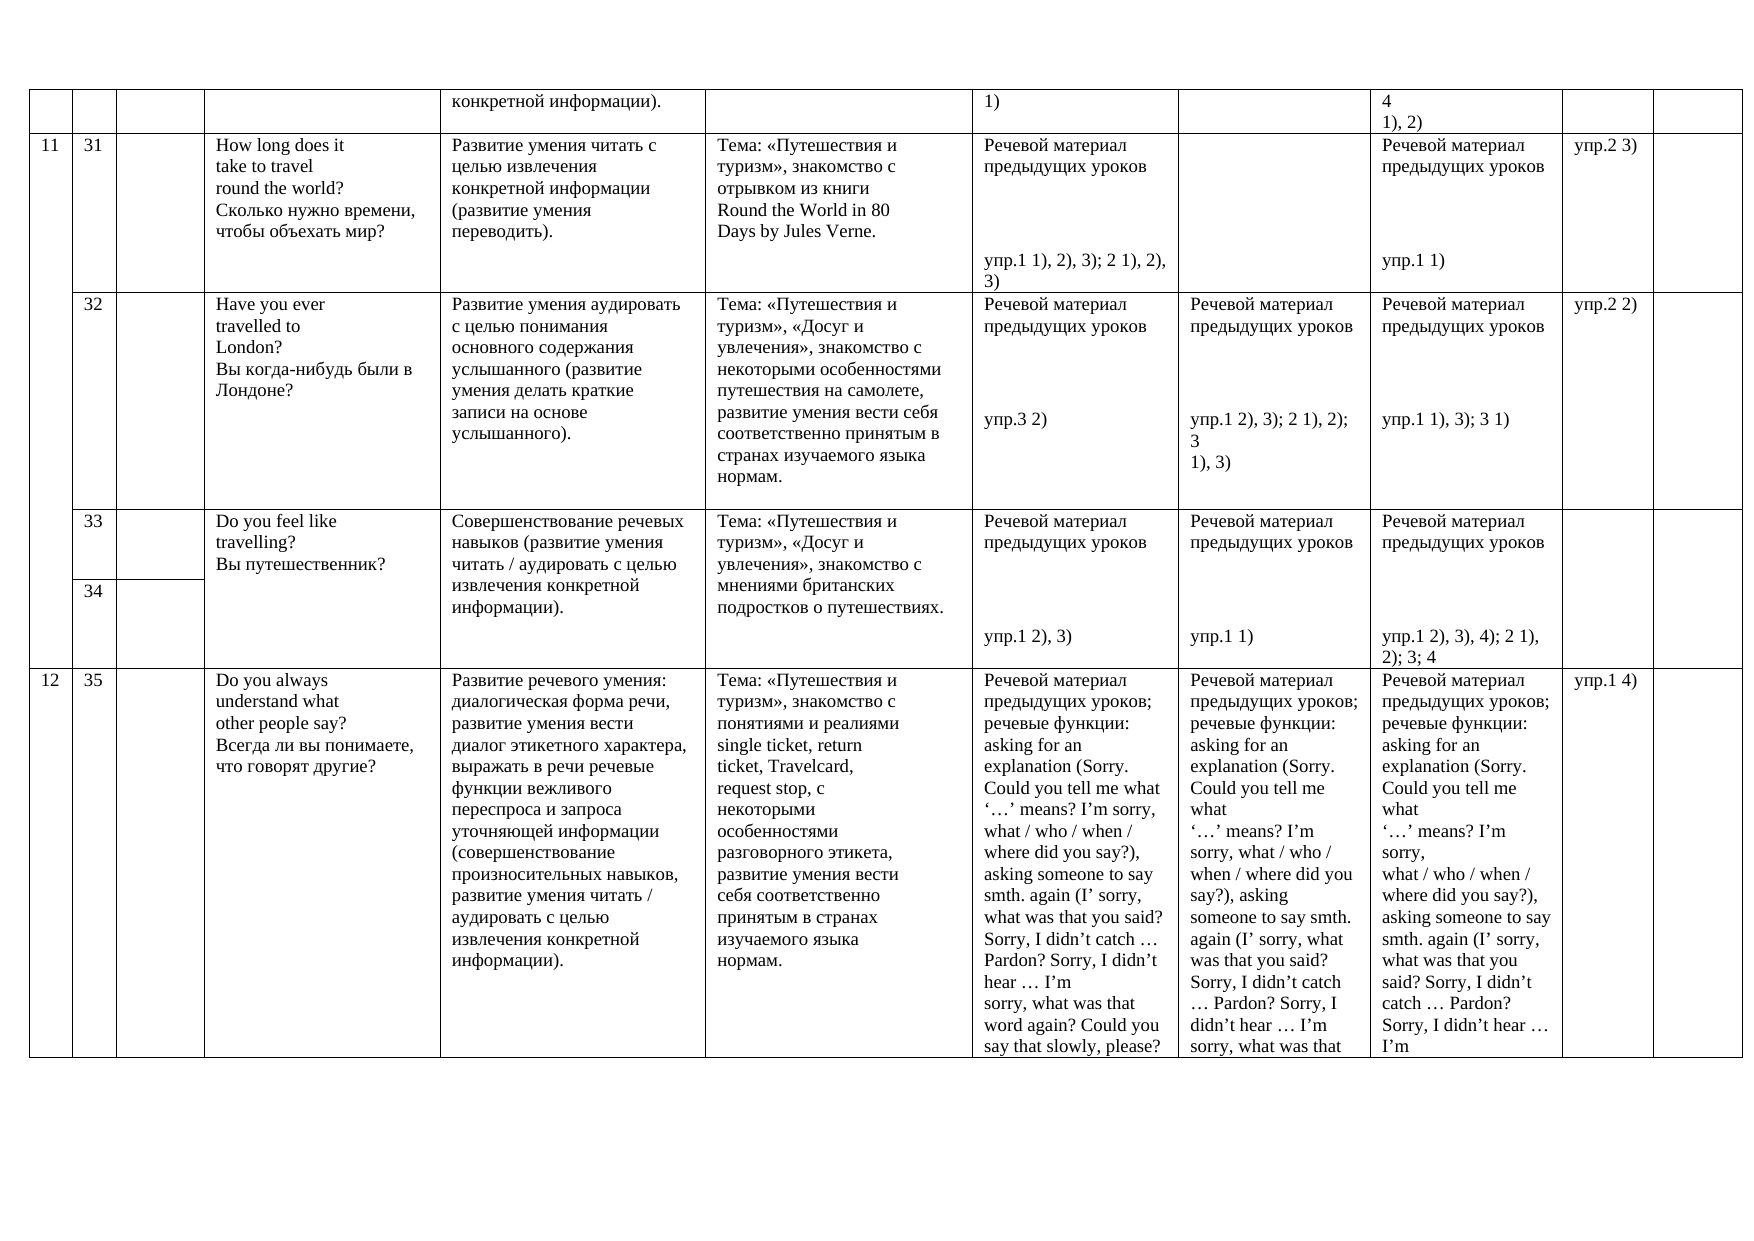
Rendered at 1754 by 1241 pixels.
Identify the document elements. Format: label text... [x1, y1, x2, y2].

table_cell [1179, 90, 1370, 133]
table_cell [1371, 90, 1562, 133]
table_cell 12 [30, 669, 72, 1057]
table_cell [1654, 510, 1742, 668]
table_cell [205, 90, 440, 133]
table_cell 11 [30, 134, 72, 668]
table_cell 34 [73, 580, 116, 668]
table_cell Have you ever travelled to London? Вы когда-нибудь были в Лондоне? [205, 293, 440, 508]
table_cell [441, 669, 705, 1057]
table_cell Do you feel like travelling? Вы путешественник? [205, 510, 440, 668]
table_cell Тема: «Путешествия и туризм», знакомство с отрывком из книги Round the World in 80 Days by Jules Verne. [706, 134, 972, 292]
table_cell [1371, 669, 1562, 1057]
table_cell Речевой материал предыдущих уроков упр.1 1) [1371, 134, 1562, 292]
table_cell 30 [73, 90, 116, 133]
table_cell Совершенствование речевых навыков (развитие умения читать / аудировать с целью извлечения конкретной информации). [441, 510, 705, 668]
table_cell Речевой материал предыдущих уроков упр.1 1), 3); 3 1) [1371, 293, 1562, 508]
table_cell Речевой материал предыдущих уроков упр.1 2), 3), 4); 2 1), 2); 3; 4 [1371, 510, 1562, 668]
table_cell How long does it take to travel round the world? Сколько нужно времени, чтобы объехать мир? [205, 134, 440, 292]
table_cell [1563, 90, 1653, 133]
table_cell Развитие умения аудировать с целью понимания основного содержания услышанного (развитие умения делать краткие записи на основе услышанного). [441, 293, 705, 508]
table_cell Тема: «Путешествия и туризм», «Досуг и увлечения», знакомство с некоторыми особенностями путешествия на самолете, развитие умения вести себя соответственно принятым в странах изучаемого языка нормам. [706, 293, 972, 508]
table_cell [1563, 510, 1653, 668]
table_cell Речевой материал предыдущих уроков упр.3 2) [973, 293, 1178, 508]
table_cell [1179, 669, 1370, 1057]
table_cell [973, 669, 1178, 1057]
table_cell [1179, 134, 1370, 292]
table_cell [1654, 293, 1742, 508]
table_cell [1654, 134, 1742, 292]
table_cell [117, 293, 204, 508]
table_cell Речевой материал предыдущих уроков упр.1 1), 2), 3); 2 1), 2), 3) [973, 134, 1178, 292]
table_cell [117, 510, 204, 578]
table_cell [117, 134, 204, 292]
table_cell [117, 669, 204, 1057]
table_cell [973, 90, 1178, 133]
table_cell Тема: «Путешествия и туризм», «Досуг и увлечения», знакомство с мнениями британских подростков о путешествиях. [706, 510, 972, 668]
table_cell Развитие умения читать с целью извлечения конкретной информации (развитие умения переводить). [441, 134, 705, 292]
table_cell 35 [73, 669, 116, 1057]
table_cell Речевой материал предыдущих уроков упр.1 2), 3) [973, 510, 1178, 668]
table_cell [706, 669, 972, 1057]
table_cell упр.2 3) [1563, 134, 1653, 292]
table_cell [706, 90, 972, 133]
table_cell [117, 90, 204, 133]
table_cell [205, 669, 440, 1057]
table_cell 31 [73, 134, 116, 292]
table_cell [117, 580, 204, 668]
table_cell упр.2 2) [1563, 293, 1653, 508]
table_cell [1654, 90, 1742, 133]
table_cell [1654, 669, 1742, 1057]
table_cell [441, 90, 705, 133]
table_cell 32 [73, 293, 116, 508]
table_cell Речевой материал предыдущих уроков упр.1 1) [1179, 510, 1370, 668]
table_cell упр.1 4) [1563, 669, 1653, 1057]
table_cell Речевой материал предыдущих уроков упр.1 2), 3); 2 1), 2); 3 1), 3) [1179, 293, 1370, 508]
table_cell 33 [73, 510, 116, 578]
